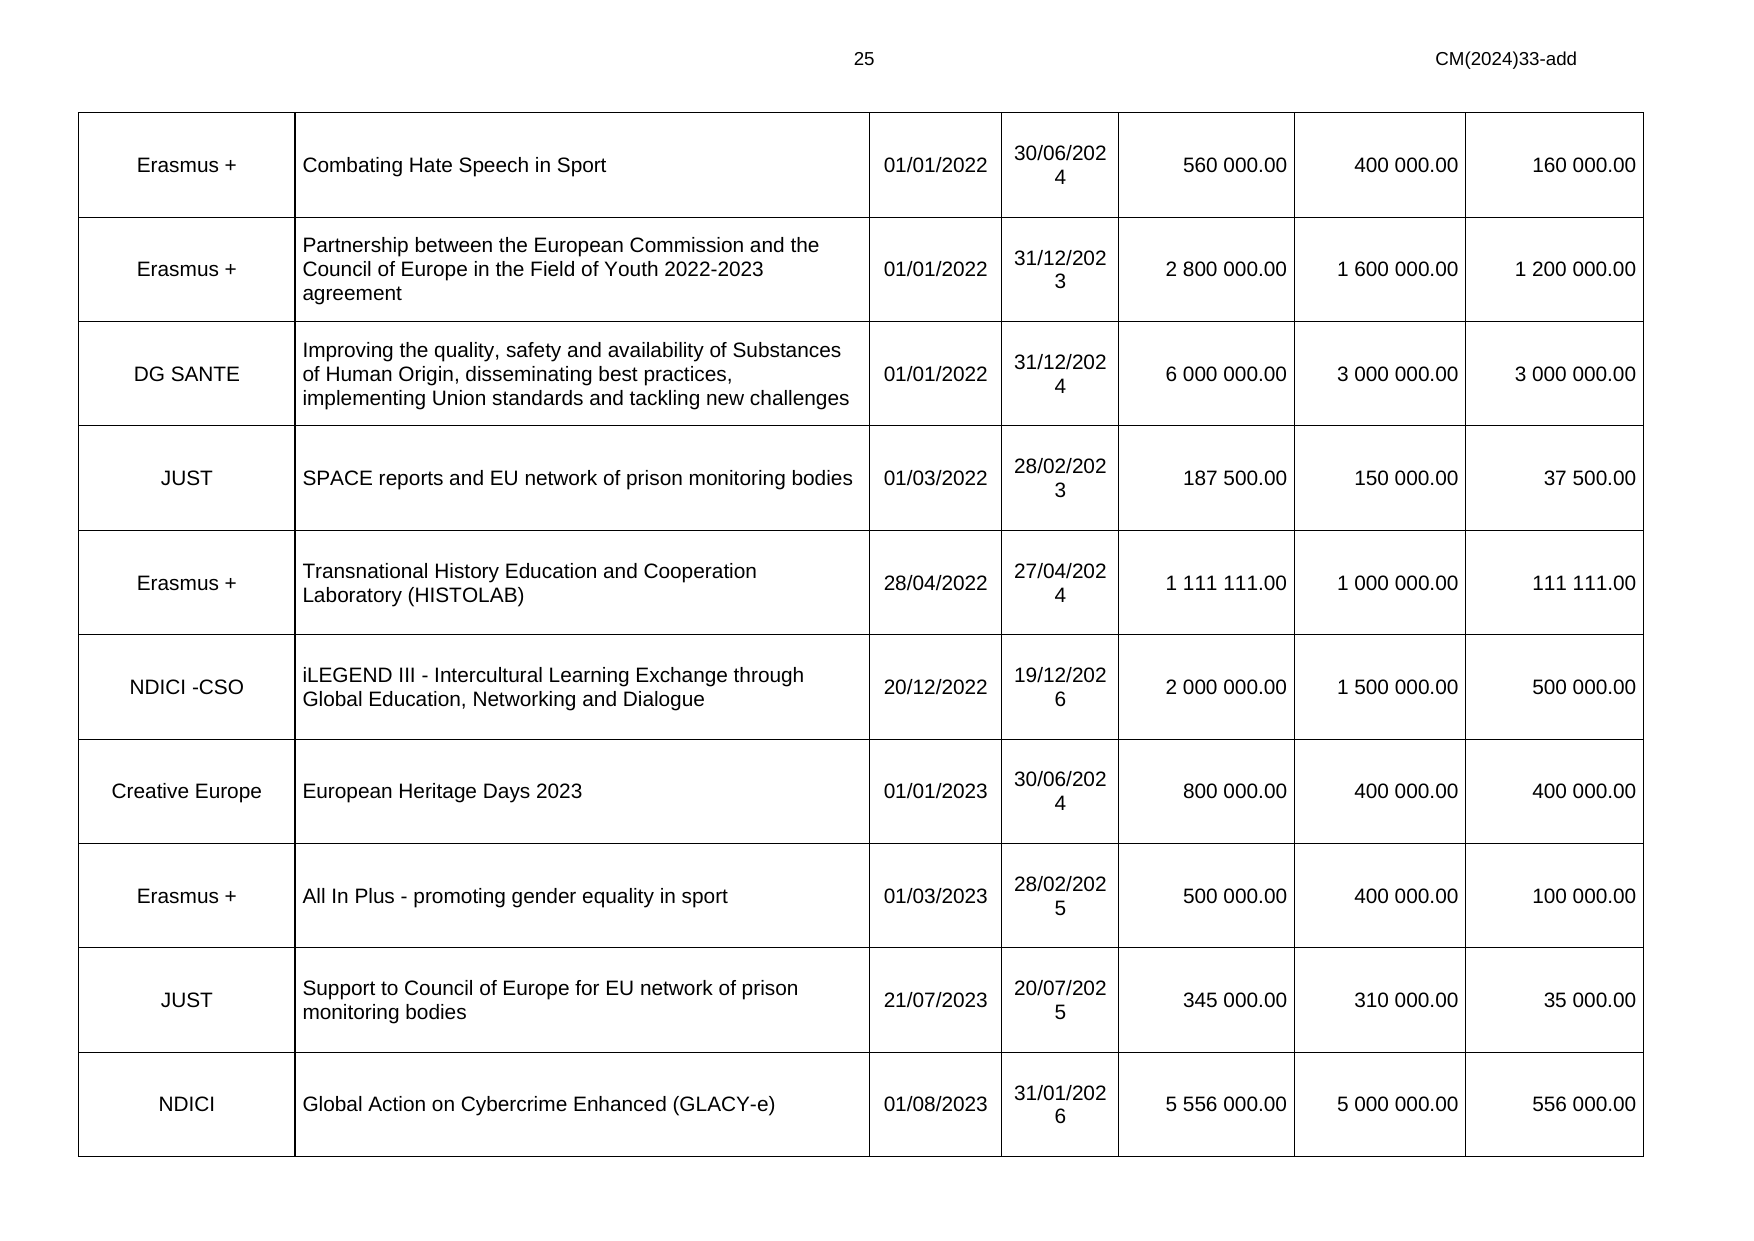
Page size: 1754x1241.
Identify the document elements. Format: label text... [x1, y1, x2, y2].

table_cell Erasmus + [79, 844, 294, 947]
table_cell 400 000.00 [1295, 844, 1465, 947]
table_cell European Heritage Days 2023 [296, 740, 869, 843]
table_cell NDICI [79, 1053, 294, 1156]
table_cell 27/04/2024 [1002, 531, 1118, 634]
table_cell NDICI -CSO [79, 635, 294, 738]
table_cell Improving the quality, safety and availability of Substances of Human Origin, disseminating best practices, implementing Union standards and tackling new challenges [296, 322, 869, 425]
table_cell 3 000 000.00 [1466, 322, 1643, 425]
table_cell 20/12/2022 [870, 635, 1001, 738]
table_cell 800 000.00 [1119, 740, 1294, 843]
table_cell 28/02/2023 [1002, 426, 1118, 530]
table_cell 2 800 000.00 [1119, 218, 1294, 321]
table_cell 01/08/2023 [870, 1053, 1001, 1156]
table_cell 35 000.00 [1466, 948, 1643, 1052]
table_cell 5 000 000.00 [1295, 1053, 1465, 1156]
table_cell 01/01/2022 [870, 113, 1001, 217]
table_cell 31/12/2023 [1002, 218, 1118, 321]
table_cell 111 111.00 [1466, 531, 1643, 634]
table_cell 21/07/2023 [870, 948, 1001, 1052]
table_cell 345 000.00 [1119, 948, 1294, 1052]
table_cell 150 000.00 [1295, 426, 1465, 530]
table_cell 1 000 000.00 [1295, 531, 1465, 634]
table_cell 37 500.00 [1466, 426, 1643, 530]
table_cell 2 000 000.00 [1119, 635, 1294, 738]
table_cell JUST [79, 426, 294, 530]
table_cell 31/01/2026 [1002, 1053, 1118, 1156]
table_cell 1 500 000.00 [1295, 635, 1465, 738]
table_cell 400 000.00 [1295, 113, 1465, 217]
table_cell 01/03/2022 [870, 426, 1001, 530]
table_cell DG SANTE [79, 322, 294, 425]
table_cell 560 000.00 [1119, 113, 1294, 217]
table_cell 1 111 111.00 [1119, 531, 1294, 634]
table_cell 30/06/2024 [1002, 113, 1118, 217]
table_cell 1 200 000.00 [1466, 218, 1643, 321]
table_cell 01/01/2022 [870, 322, 1001, 425]
table_cell 01/01/2022 [870, 218, 1001, 321]
table_cell 500 000.00 [1119, 844, 1294, 947]
table_cell 6 000 000.00 [1119, 322, 1294, 425]
table_cell 19/12/2026 [1002, 635, 1118, 738]
table_cell 556 000.00 [1466, 1053, 1643, 1156]
table_cell Support to Council of Europe for EU network of prison monitoring bodies [296, 948, 869, 1052]
table_cell 01/01/2023 [870, 740, 1001, 843]
table_cell SPACE reports and EU network of prison monitoring bodies [296, 426, 869, 530]
table_cell 3 000 000.00 [1295, 322, 1465, 425]
table_cell 400 000.00 [1295, 740, 1465, 843]
table_cell 1 600 000.00 [1295, 218, 1465, 321]
table_cell Global Action on Cybercrime Enhanced (GLACY-e) [296, 1053, 869, 1156]
table_cell Erasmus + [79, 531, 294, 634]
table_cell 100 000.00 [1466, 844, 1643, 947]
table_cell 28/02/2025 [1002, 844, 1118, 947]
table_cell All In Plus - promoting gender equality in sport [296, 844, 869, 947]
table_cell 500 000.00 [1466, 635, 1643, 738]
table_cell 160 000.00 [1466, 113, 1643, 217]
table_cell Combating Hate Speech in Sport [296, 113, 869, 217]
table_cell 28/04/2022 [870, 531, 1001, 634]
table_cell 01/03/2023 [870, 844, 1001, 947]
table_cell 30/06/2024 [1002, 740, 1118, 843]
table_cell Transnational History Education and Cooperation Laboratory (HISTOLAB) [296, 531, 869, 634]
table_cell 5 556 000.00 [1119, 1053, 1294, 1156]
table_cell 310 000.00 [1295, 948, 1465, 1052]
table_cell 400 000.00 [1466, 740, 1643, 843]
table_cell 187 500.00 [1119, 426, 1294, 530]
table_cell Erasmus + [79, 113, 294, 217]
table_cell JUST [79, 948, 294, 1052]
table_cell 20/07/2025 [1002, 948, 1118, 1052]
table_cell 31/12/2024 [1002, 322, 1118, 425]
table_cell Erasmus + [79, 218, 294, 321]
table_cell iLEGEND III - Intercultural Learning Exchange through Global Education, Networking and Dialogue [296, 635, 869, 738]
table_cell Partnership between the European Commission and the Council of Europe in the Field of Youth 2022-2023 agreement [296, 218, 869, 321]
table_cell Creative Europe [79, 740, 294, 843]
